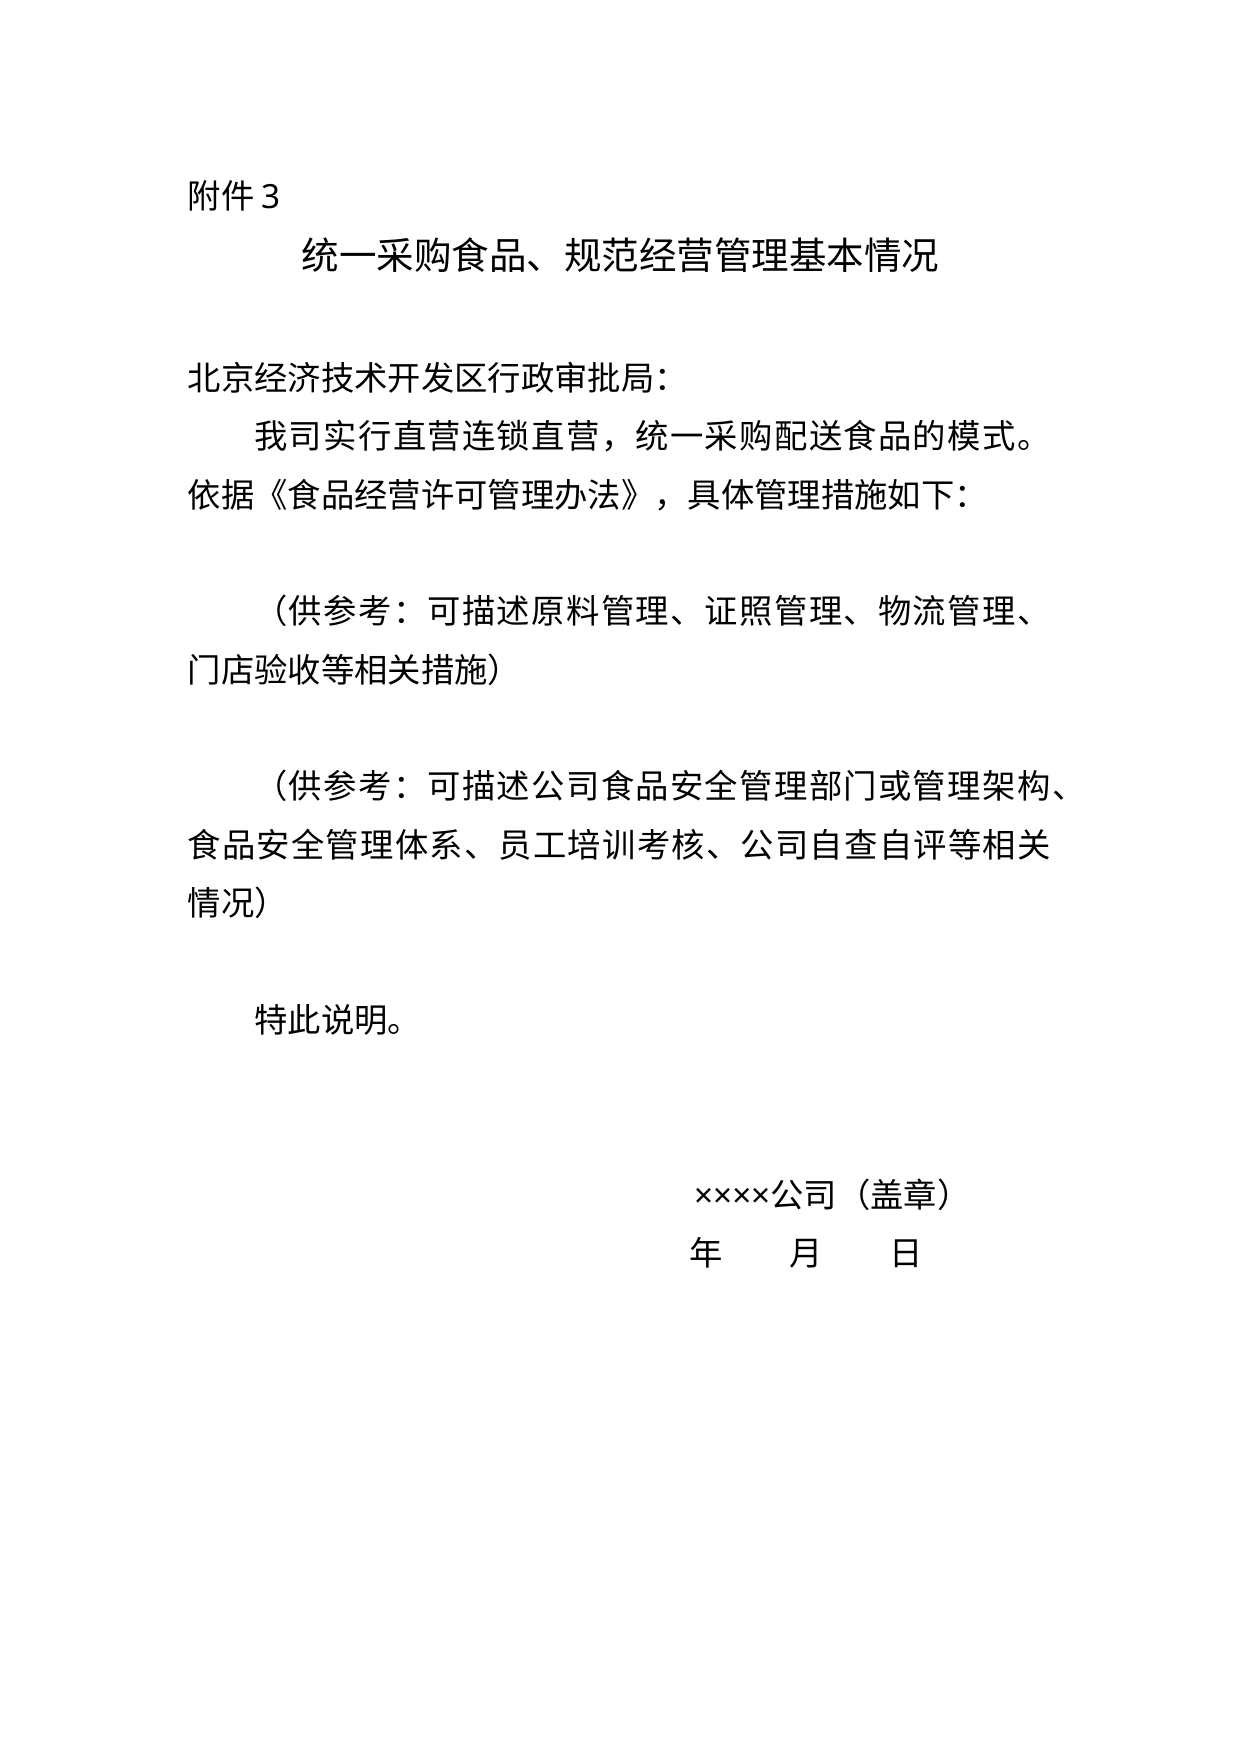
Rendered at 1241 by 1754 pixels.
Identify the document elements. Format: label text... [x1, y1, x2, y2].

text 统一采购食品、规范经营管理基本情况 [187, 220, 1053, 285]
text ××××公司（盖章） [187, 1160, 970, 1219]
text 附件3 [187, 162, 1053, 220]
text 我司实行直营连锁直营，统一采购配送食品的模式。依据《食品经营许可管理办法》，具体管理措施如下： [187, 402, 1053, 519]
text 年 月 日 [187, 1219, 923, 1277]
text （供参考：可描述公司食品安全管理部门或管理架构、食品安全管理体系、员工培训考核、公司自查自评等相关情况） [187, 752, 1053, 927]
text （供参考：可描述原料管理、证照管理、物流管理、门店验收等相关措施） [187, 577, 1053, 694]
text 北京经济技术开发区行政审批局： [187, 344, 1053, 402]
text 特此说明。 [187, 985, 1053, 1044]
